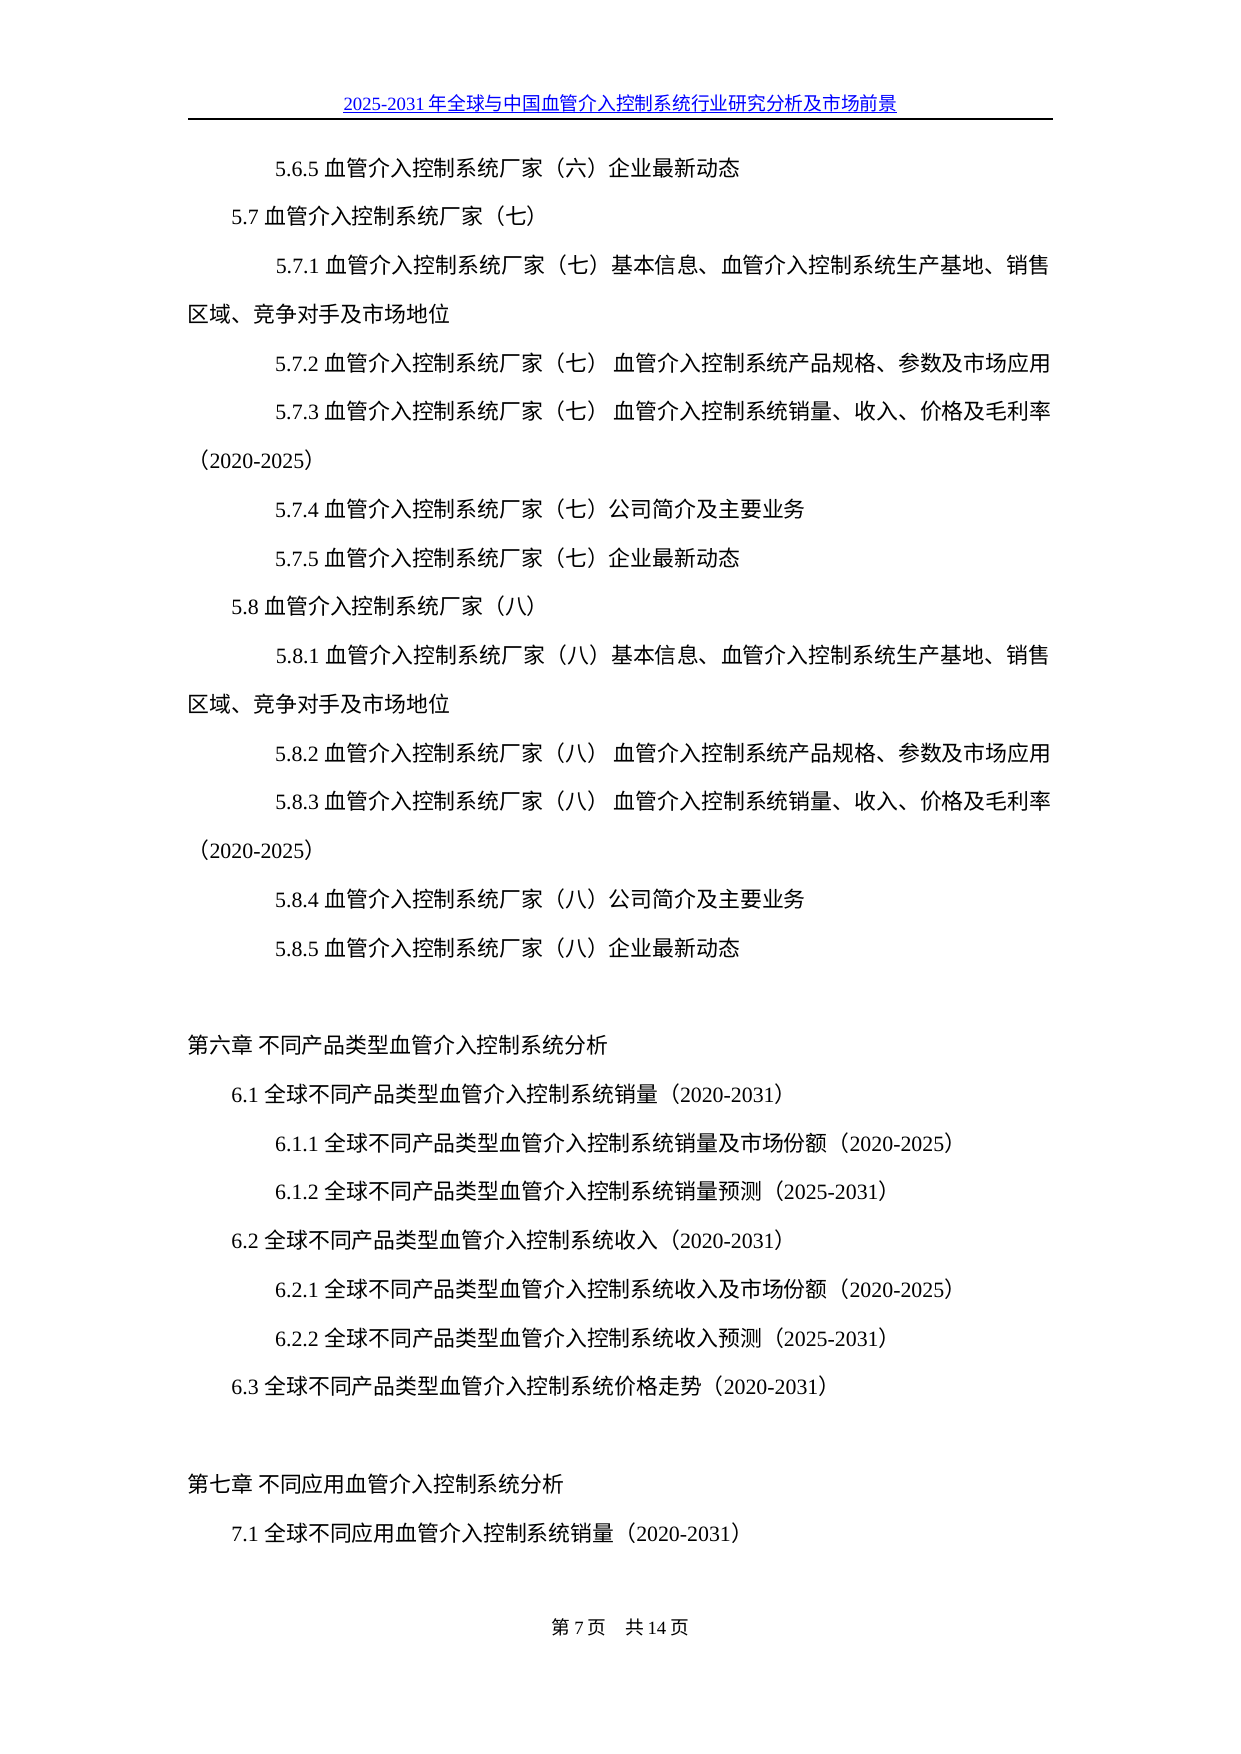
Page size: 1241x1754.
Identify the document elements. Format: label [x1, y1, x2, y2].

text [187, 150, 1053, 1548]
